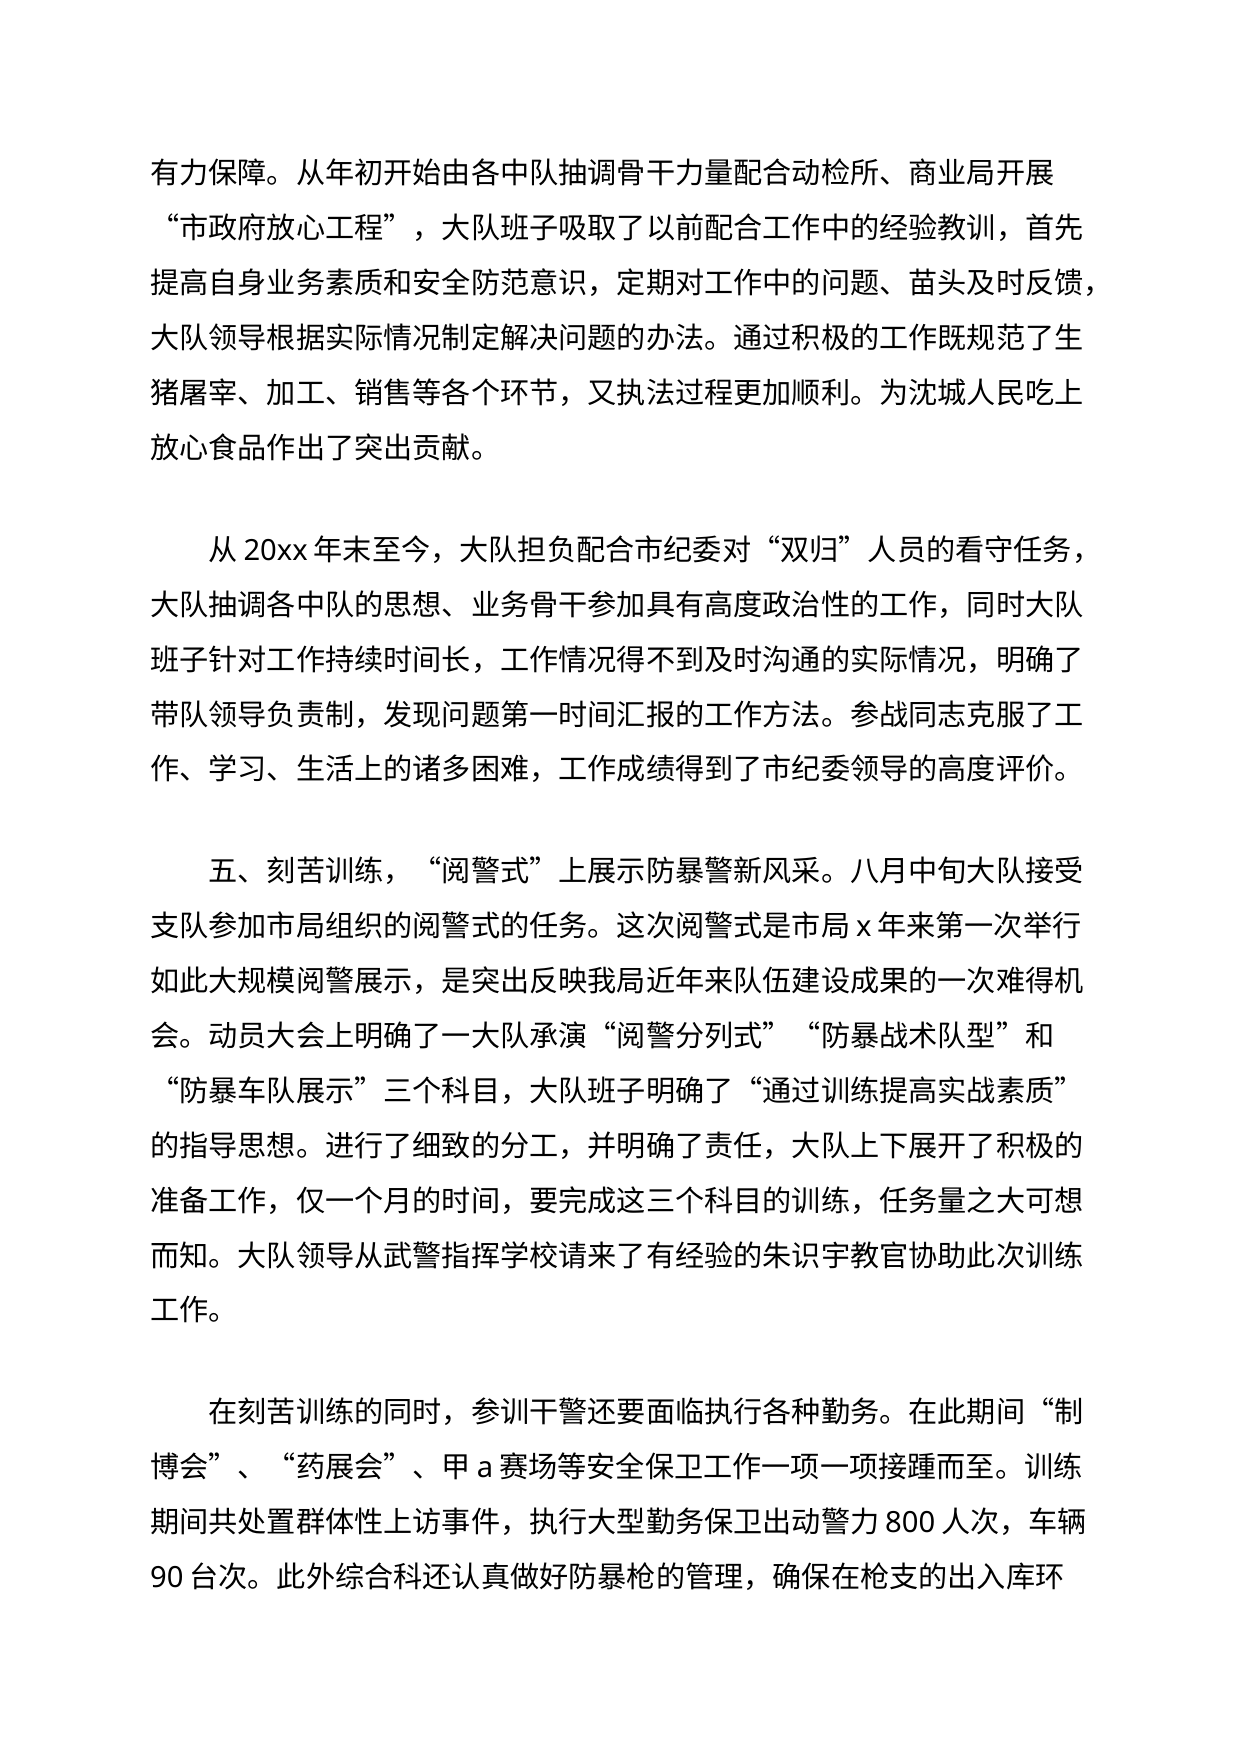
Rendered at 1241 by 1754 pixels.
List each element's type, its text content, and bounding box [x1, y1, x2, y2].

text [150, 150, 1090, 467]
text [150, 1389, 1090, 1596]
text 五、刻苦训练，“阅警式”上展示防暴警新风采。八月中旬大队接受支队参加市局组织的阅警式的任务。这次阅警式是市局x年来第一次举行如此大规模阅警展示，是突出反映我局近年来队伍建设成果的一次难得机会。动员大会上明确了一大队承演“阅警分列式”“防暴战术队型”和“防暴车队展示”三个科目，大队班子明确了“通过训练提高实战素质”的指导思想。进行了细致的分工，并明确了责任，大队上下展开了积极的准备工作，仅一个月的时间，要完成这三个科目的训练，任务量之大可想而知。大队领导从武警指挥学校请来了有经验的朱识宇教官协助此次训练工作。 [150, 848, 1090, 1329]
text 从20xx年末至今，大队担负配合市纪委对“双归”人员的看守任务，大队抽调各中队的思想、业务骨干参加具有高度政治性的工作，同时大队班子针对工作持续时间长，工作情况得不到及时沟通的实际情况，明确了带队领导负责制，发现问题第一时间汇报的工作方法。参战同志克服了工作、学习、生活上的诸多困难，工作成绩得到了市纪委领导的高度评价。 [150, 526, 1090, 788]
